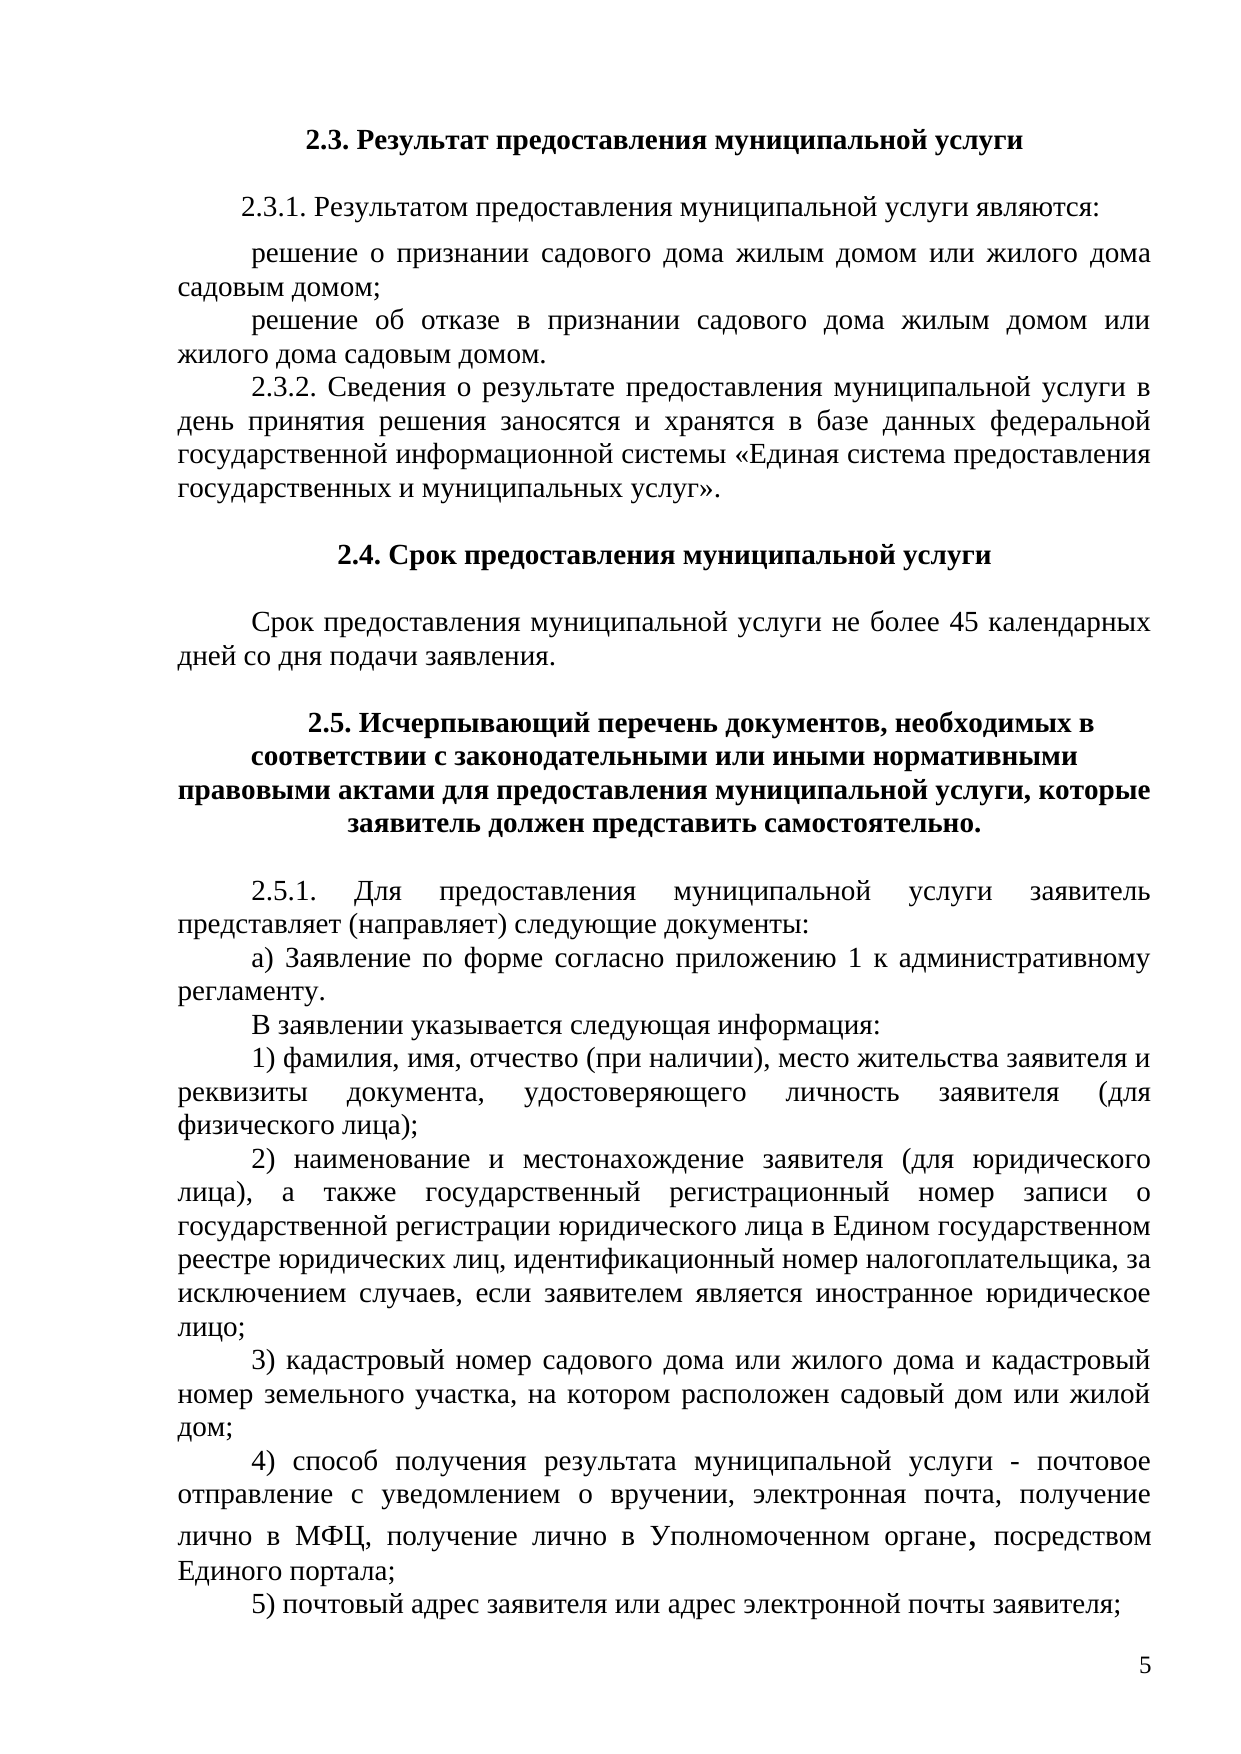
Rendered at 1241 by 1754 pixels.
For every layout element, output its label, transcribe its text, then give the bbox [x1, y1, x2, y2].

text 2.5.1. Для предоставления муниципальной услуги заявитель представляет (направляет) следующие документы: [177, 873, 1152, 940]
text 5) почтовый адрес заявителя или адрес электронной почты заявителя; [177, 1587, 1152, 1620]
text 2.3.1. Результатом предоставления муниципальной услуги являются: [177, 189, 1152, 223]
text В заявлении указывается следующая информация: [177, 1007, 1152, 1040]
text 1) фамилия, имя, отчество (при наличии), место жительства заявителя и реквизиты документа, удостоверяющего личность заявителя (для физического лица); [177, 1040, 1152, 1141]
text 2.5. Исчерпывающий перечень документов, необходимых в соответствии с законодательными или иными нормативными правовыми актами для предоставления муниципальной услуги, которые заявитель должен представить самостоятельно. [177, 705, 1152, 839]
subtitle решение о признании садового дома жилым домом или жилого дома садовым домом; [177, 235, 1152, 302]
text 2) наименование и местонахождение заявителя (для юридического лица), а также государственный регистрационный номер записи о государственной регистрации юридического лица в Едином государственном реестре юридических лиц, идентификационный номер налогоплательщика, за исключением случаев, если заявителем является иностранное юридическое лицо; [177, 1141, 1152, 1342]
subtitle 2.3.2. Сведения о результате предоставления муниципальной услуги в день принятия решения заносятся и хранятся в базе данных федеральной государственной информационной системы «Единая система предоставления государственных и муниципальных услуг». [177, 369, 1152, 504]
text Срок предоставления муниципальной услуги не более 45 календарных дней со дня подачи заявления. [177, 604, 1152, 671]
text 2.3. Результат предоставления муниципальной услуги [177, 122, 1152, 156]
text а) Заявление по форме согласно приложению 1 к административному регламенту. [177, 940, 1152, 1007]
text 3) кадастровый номер садового дома или жилого дома и кадастровый номер земельного участка, на котором расположен садовый дом или жилой дом; [177, 1342, 1152, 1443]
subtitle 2.4. Срок предоставления муниципальной услуги [177, 537, 1152, 571]
text 4) способ получения результата муниципальной услуги - почтовое отправление с уведомлением о вручении, электронная почта, получение лично в МФЦ, получение лично в Уполномоченном органе, посредством Единого портала; [177, 1443, 1152, 1587]
subtitle решение об отказе в признании садового дома жилым домом или жилого дома садовым домом. [177, 302, 1152, 369]
